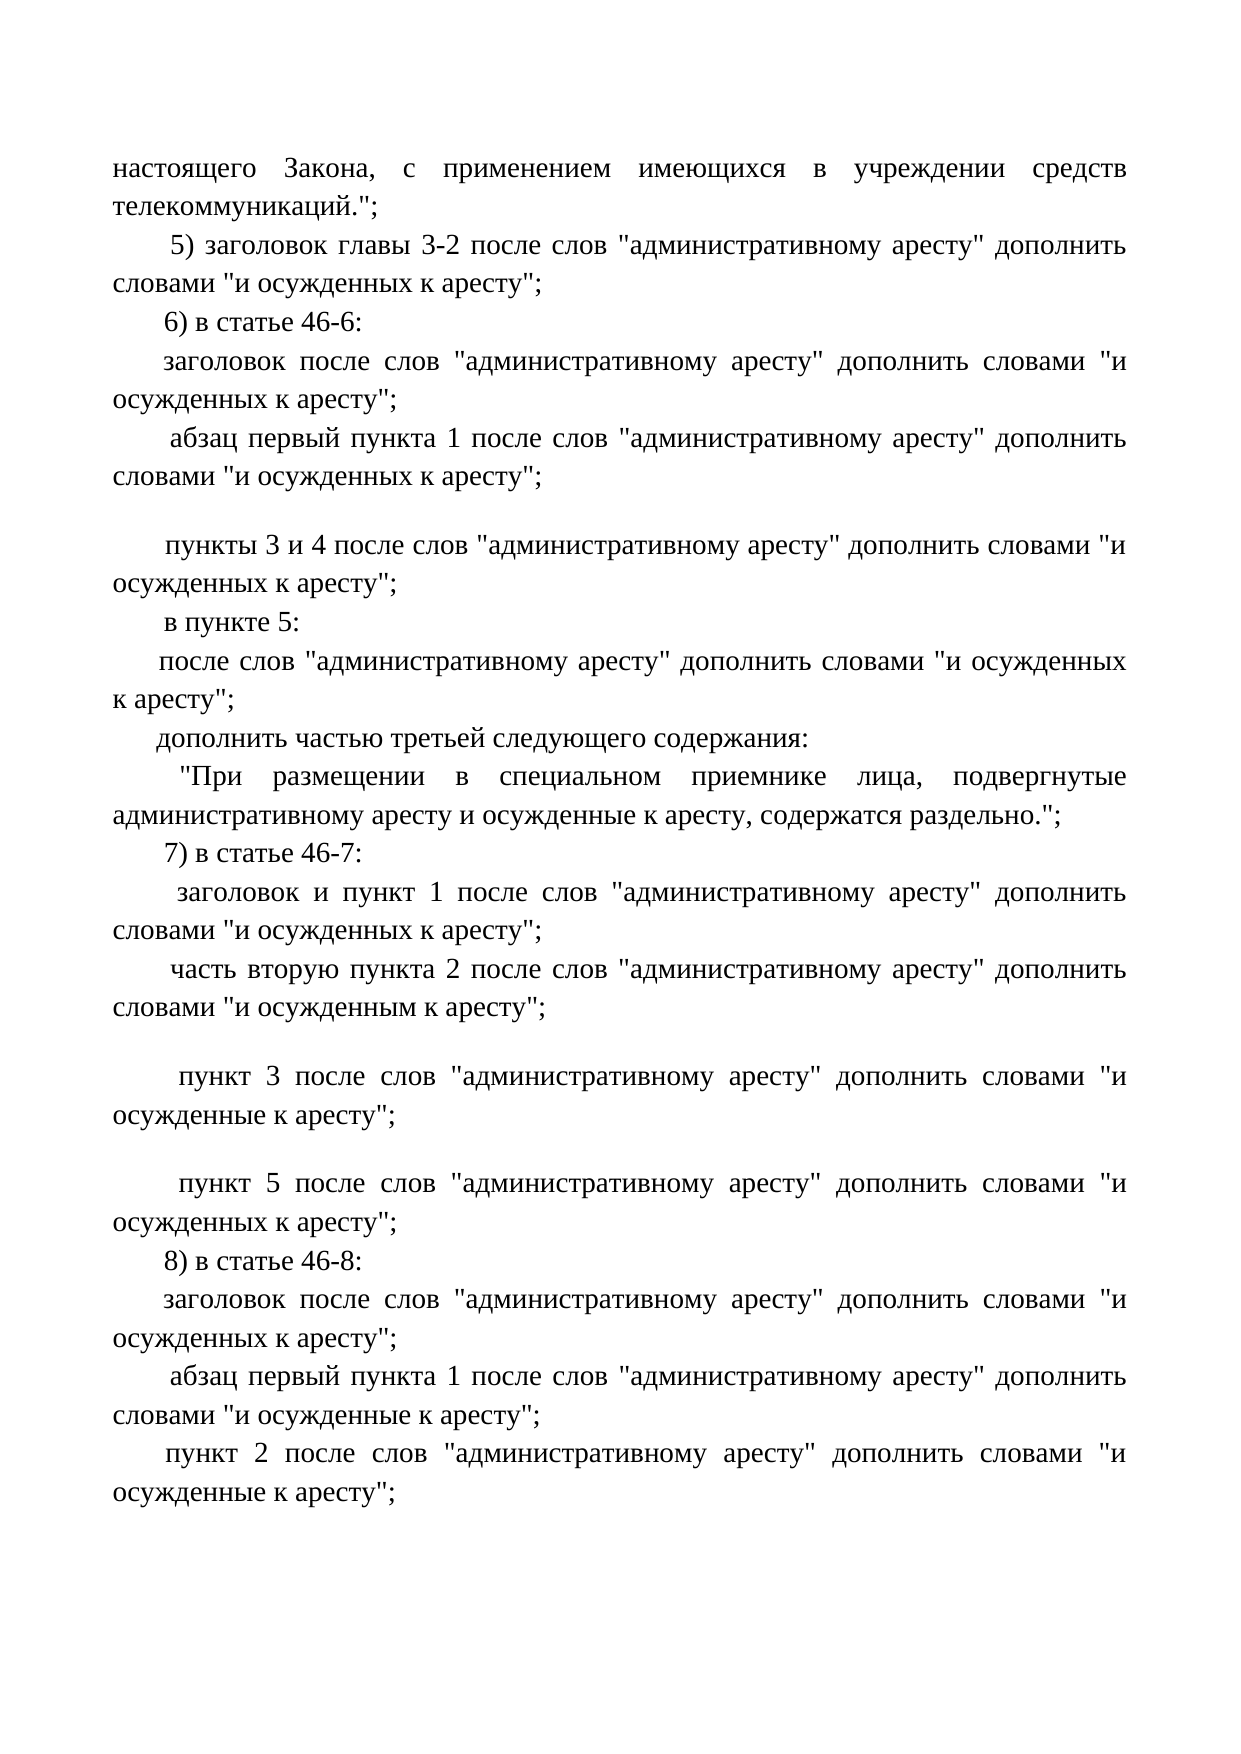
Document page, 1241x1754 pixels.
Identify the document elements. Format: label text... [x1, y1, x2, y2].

text пункт 5 после слов "административному аресту" дополнить словами "и осужденных к аресту"; [112, 1166, 1128, 1238]
text пункт 3 после слов "административному аресту" дополнить словами "и осужденные к аресту"; [112, 1058, 1128, 1130]
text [112, 150, 1128, 222]
text часть вторую пункта 2 после слов "административному аресту" дополнить словами "и осужденным к аресту"; [112, 951, 1128, 1023]
text пункт 2 после слов "административному аресту" дополнить словами "и осужденные к аресту"; [112, 1435, 1128, 1507]
text заголовок после слов "административному аресту" дополнить словами "и осужденных к аресту"; [112, 343, 1128, 415]
text 5) заголовок главы 3-2 после слов "административному аресту" дополнить словами "и осужденных к аресту"; [112, 227, 1128, 299]
text абзац первый пункта 1 после слов "административному аресту" дополнить словами "и осужденных к аресту"; [112, 420, 1128, 492]
text пункты 3 и 4 после слов "административному аресту" дополнить словами "и осужденных к аресту"; [112, 527, 1128, 599]
text в пункте 5: [112, 604, 1128, 638]
text заголовок и пункт 1 после слов "административному аресту" дополнить словами "и осужденных к аресту"; [112, 874, 1128, 946]
text 7) в статье 46-7: [112, 835, 1128, 869]
text после слов "административному аресту" дополнить словами "и осужденных к аресту"; [112, 643, 1128, 715]
text заголовок после слов "административному аресту" дополнить словами "и осужденных к аресту"; [112, 1281, 1128, 1353]
text 6) в статье 46-6: [112, 304, 1128, 338]
text абзац первый пункта 1 после слов "административному аресту" дополнить словами "и осужденные к аресту"; [112, 1358, 1128, 1430]
text "При размещении в специальном приемнике лица, подвергнутые административному аресту и осужденные к аресту, содержатся раздельно."; [112, 758, 1128, 830]
text дополнить частью третьей следующего содержания: [112, 720, 1128, 753]
text 8) в статье 46-8: [112, 1243, 1128, 1276]
